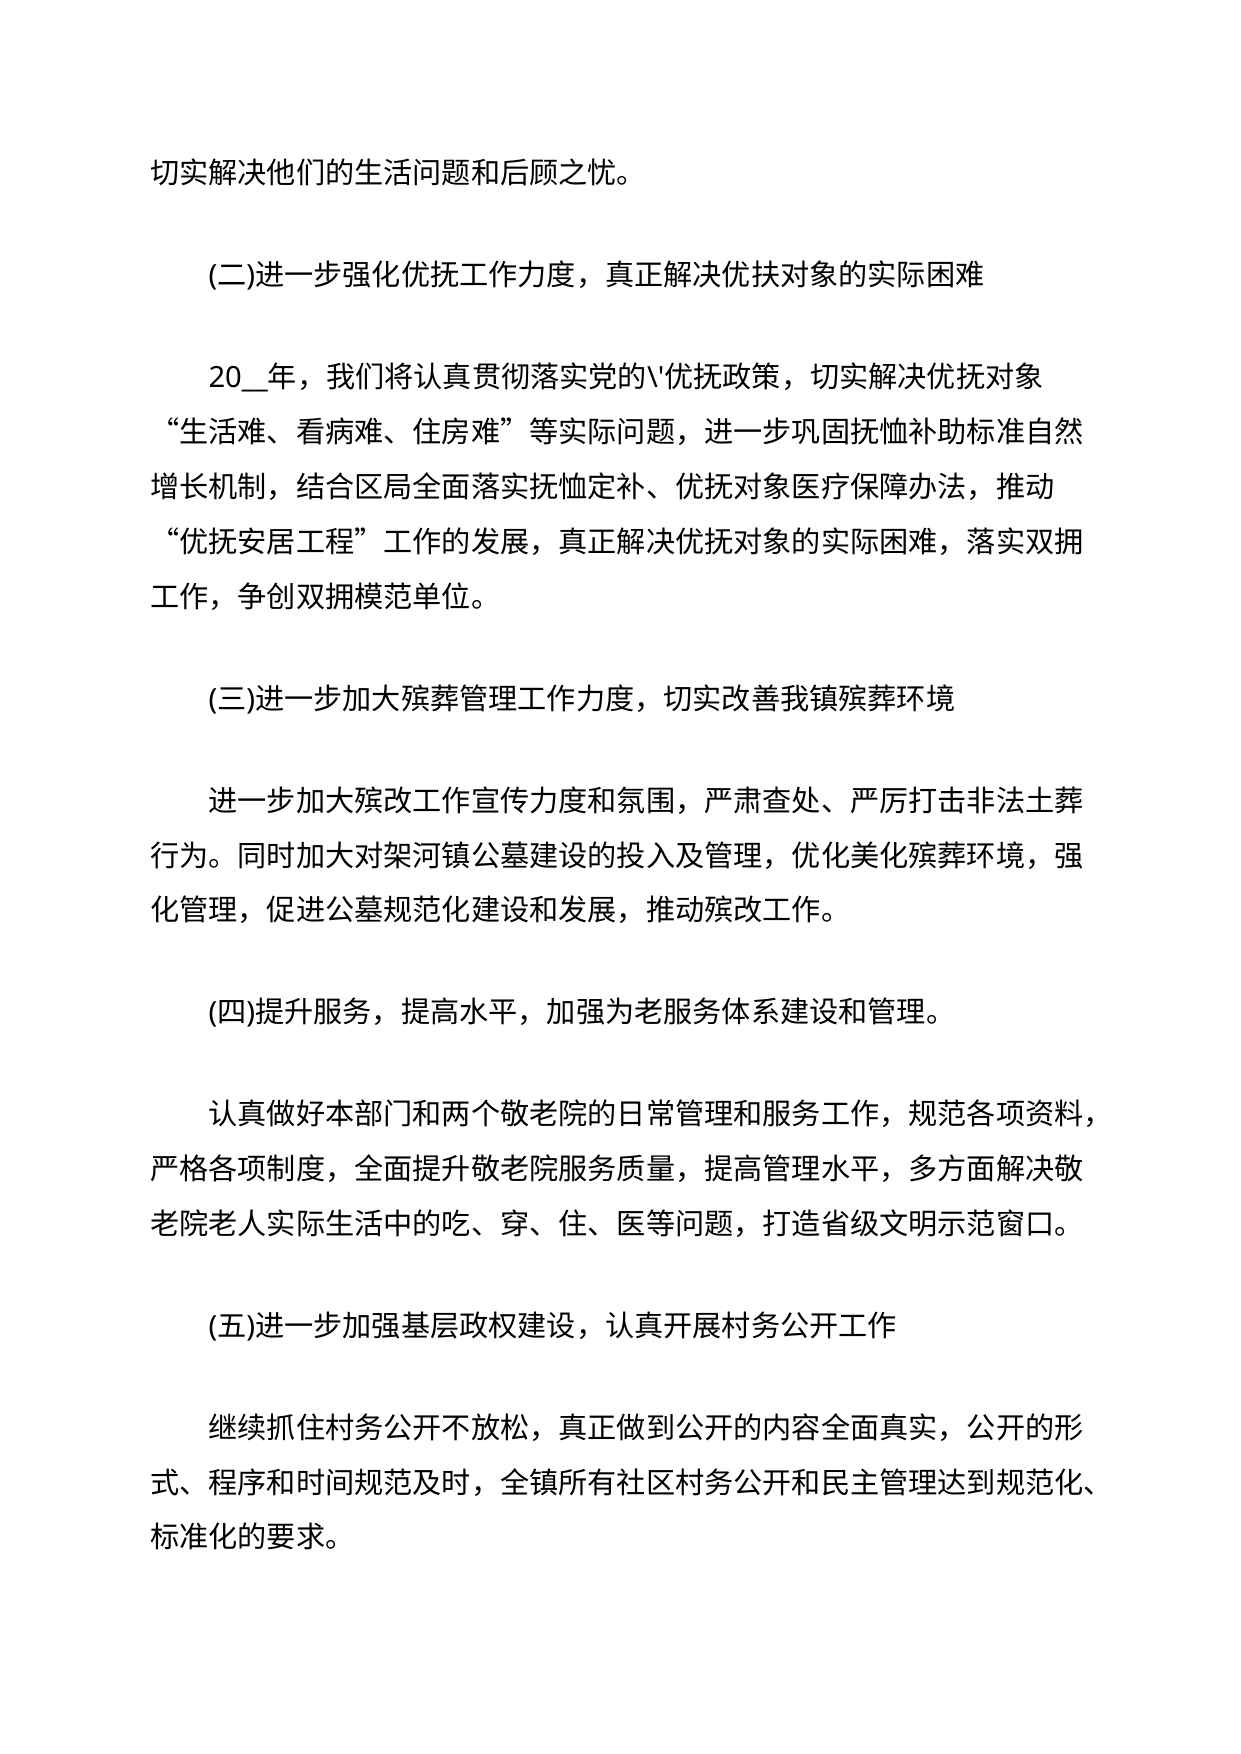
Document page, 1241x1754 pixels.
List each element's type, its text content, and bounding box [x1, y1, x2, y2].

text (五)进一步加强基层政权建设，认真开展村务公开工作 [150, 1302, 1090, 1345]
text (二)进一步强化优抚工作力度，真正解决优扶对象的实际困难 [150, 252, 1090, 294]
text 进一步加大殡改工作宣传力度和氛围，严肃查处、严厉打击非法土葬行为。同时加大对架河镇公墓建设的投入及管理，优化美化殡葬环境，强化管理，促进公墓规范化建设和发展，推动殡改工作。 [150, 777, 1090, 929]
text (四)提升服务，提高水平，加强为老服务体系建设和管理。 [150, 989, 1090, 1031]
text 20__年，我们将认真贯彻落实党的\'优抚政策，切实解决优抚对象“生活难、看病难、住房难”等实际问题，进一步巩固抚恤补助标准自然增长机制，结合区局全面落实抚恤定补、优抚对象医疗保障办法，推动“优抚安居工程”工作的发展，真正解决优抚对象的实际困难，落实双拥工作，争创双拥模范单位。 [150, 354, 1090, 616]
text 认真做好本部门和两个敬老院的日常管理和服务工作，规范各项资料，严格各项制度，全面提升敬老院服务质量，提高管理水平，多方面解决敬老院老人实际生活中的吃、穿、住、医等问题，打造省级文明示范窗口。 [150, 1091, 1090, 1243]
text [150, 150, 1090, 192]
text 继续抓住村务公开不放松，真正做到公开的内容全面真实，公开的形式、程序和时间规范及时，全镇所有社区村务公开和民主管理达到规范化、标准化的要求。 [150, 1404, 1090, 1556]
text (三)进一步加大殡葬管理工作力度，切实改善我镇殡葬环境 [150, 675, 1090, 718]
